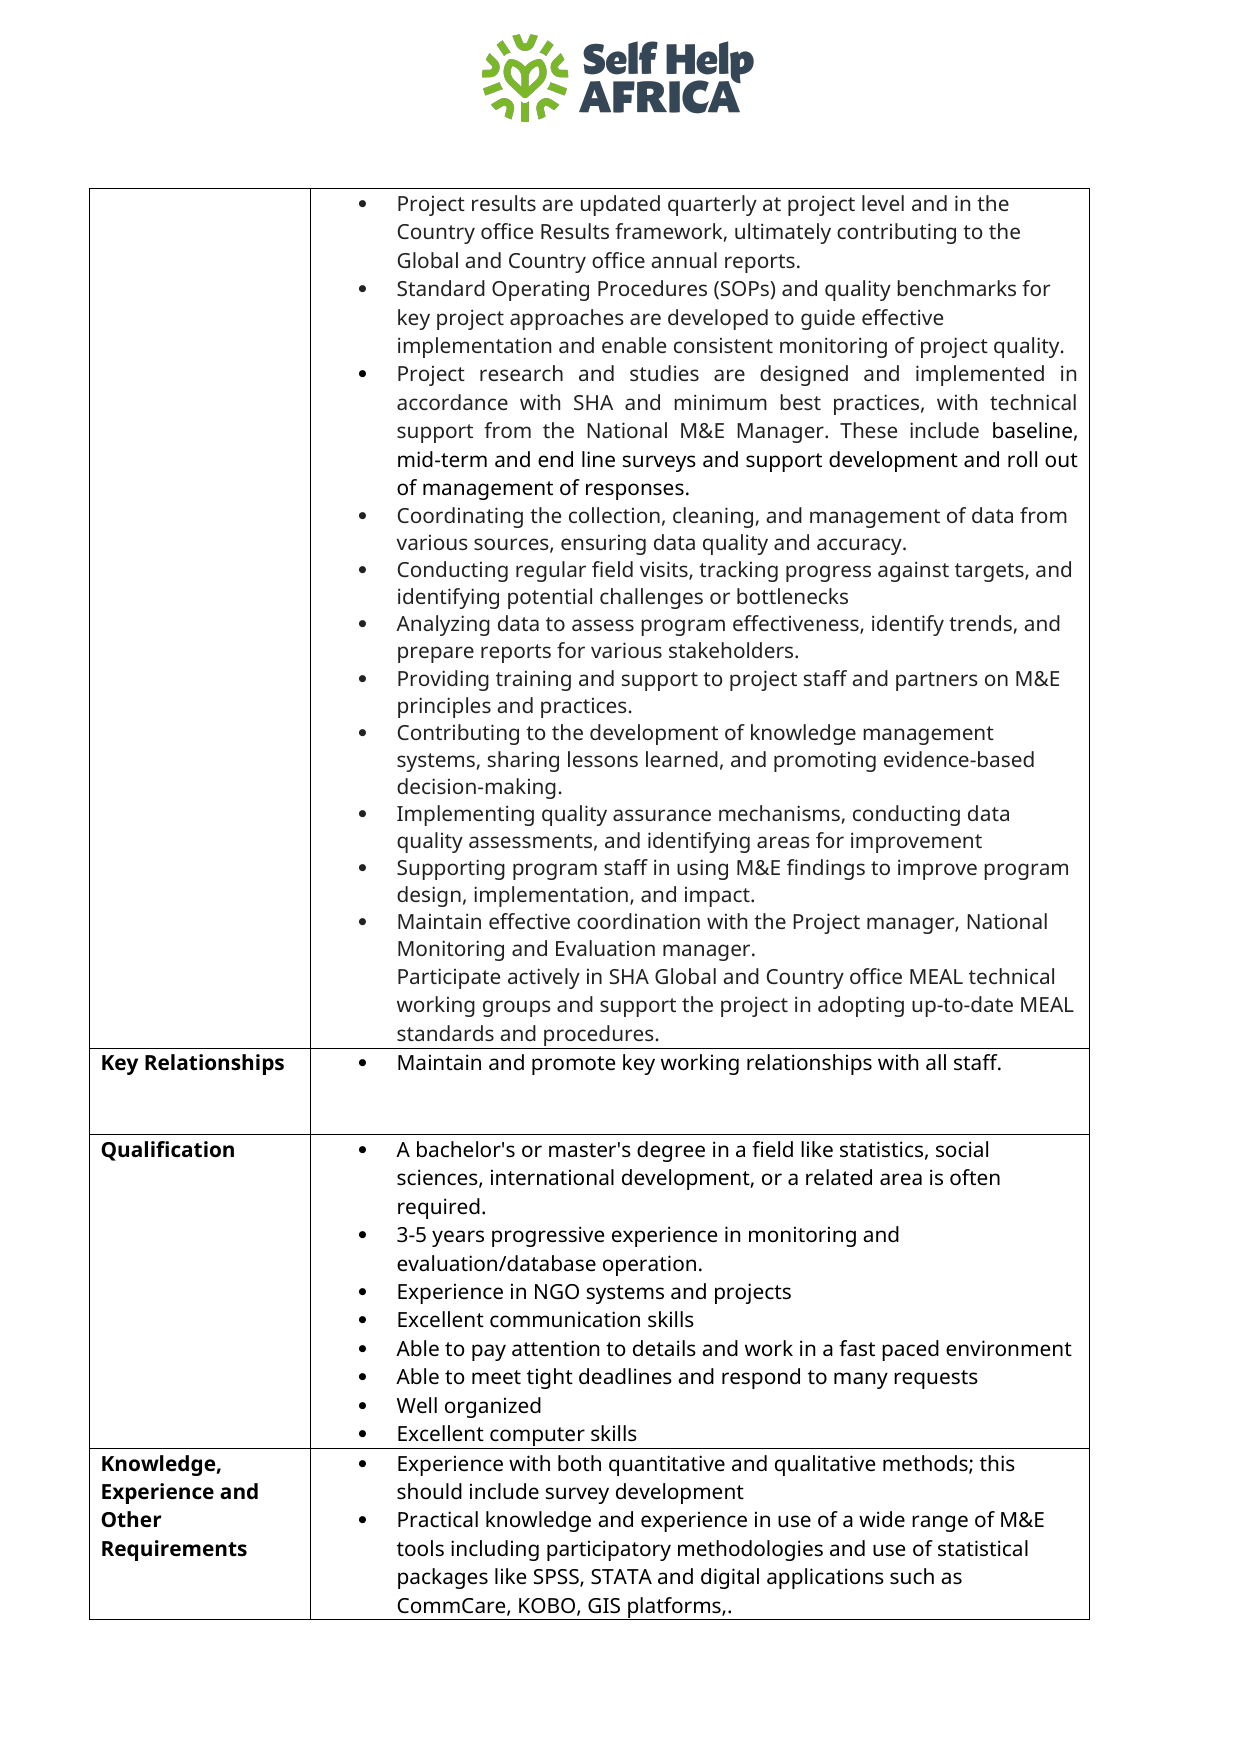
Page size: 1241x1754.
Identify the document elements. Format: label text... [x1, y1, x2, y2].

table_cell Qualification [90, 1135, 310, 1448]
table_cell Key Relationships [90, 1049, 310, 1134]
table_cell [311, 189, 1089, 1047]
table_cell A bachelor's or master's degree in a field like statistics, social sciences, international development, or a related area is often required. 3-5 years progressive experience in monitoring and evaluation/database operation. Experience in NGO systems and projects Excellent communication skills Able to pay attention to details and work in a fast paced environment Able to meet tight deadlines and respond to many requests Well organized Excellent computer skills [311, 1135, 1089, 1448]
table_cell Maintain and promote key working relationships with all staff. [311, 1049, 1089, 1134]
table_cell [90, 189, 310, 1047]
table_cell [311, 1449, 1089, 1619]
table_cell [90, 1449, 310, 1619]
picture [470, 25, 770, 129]
